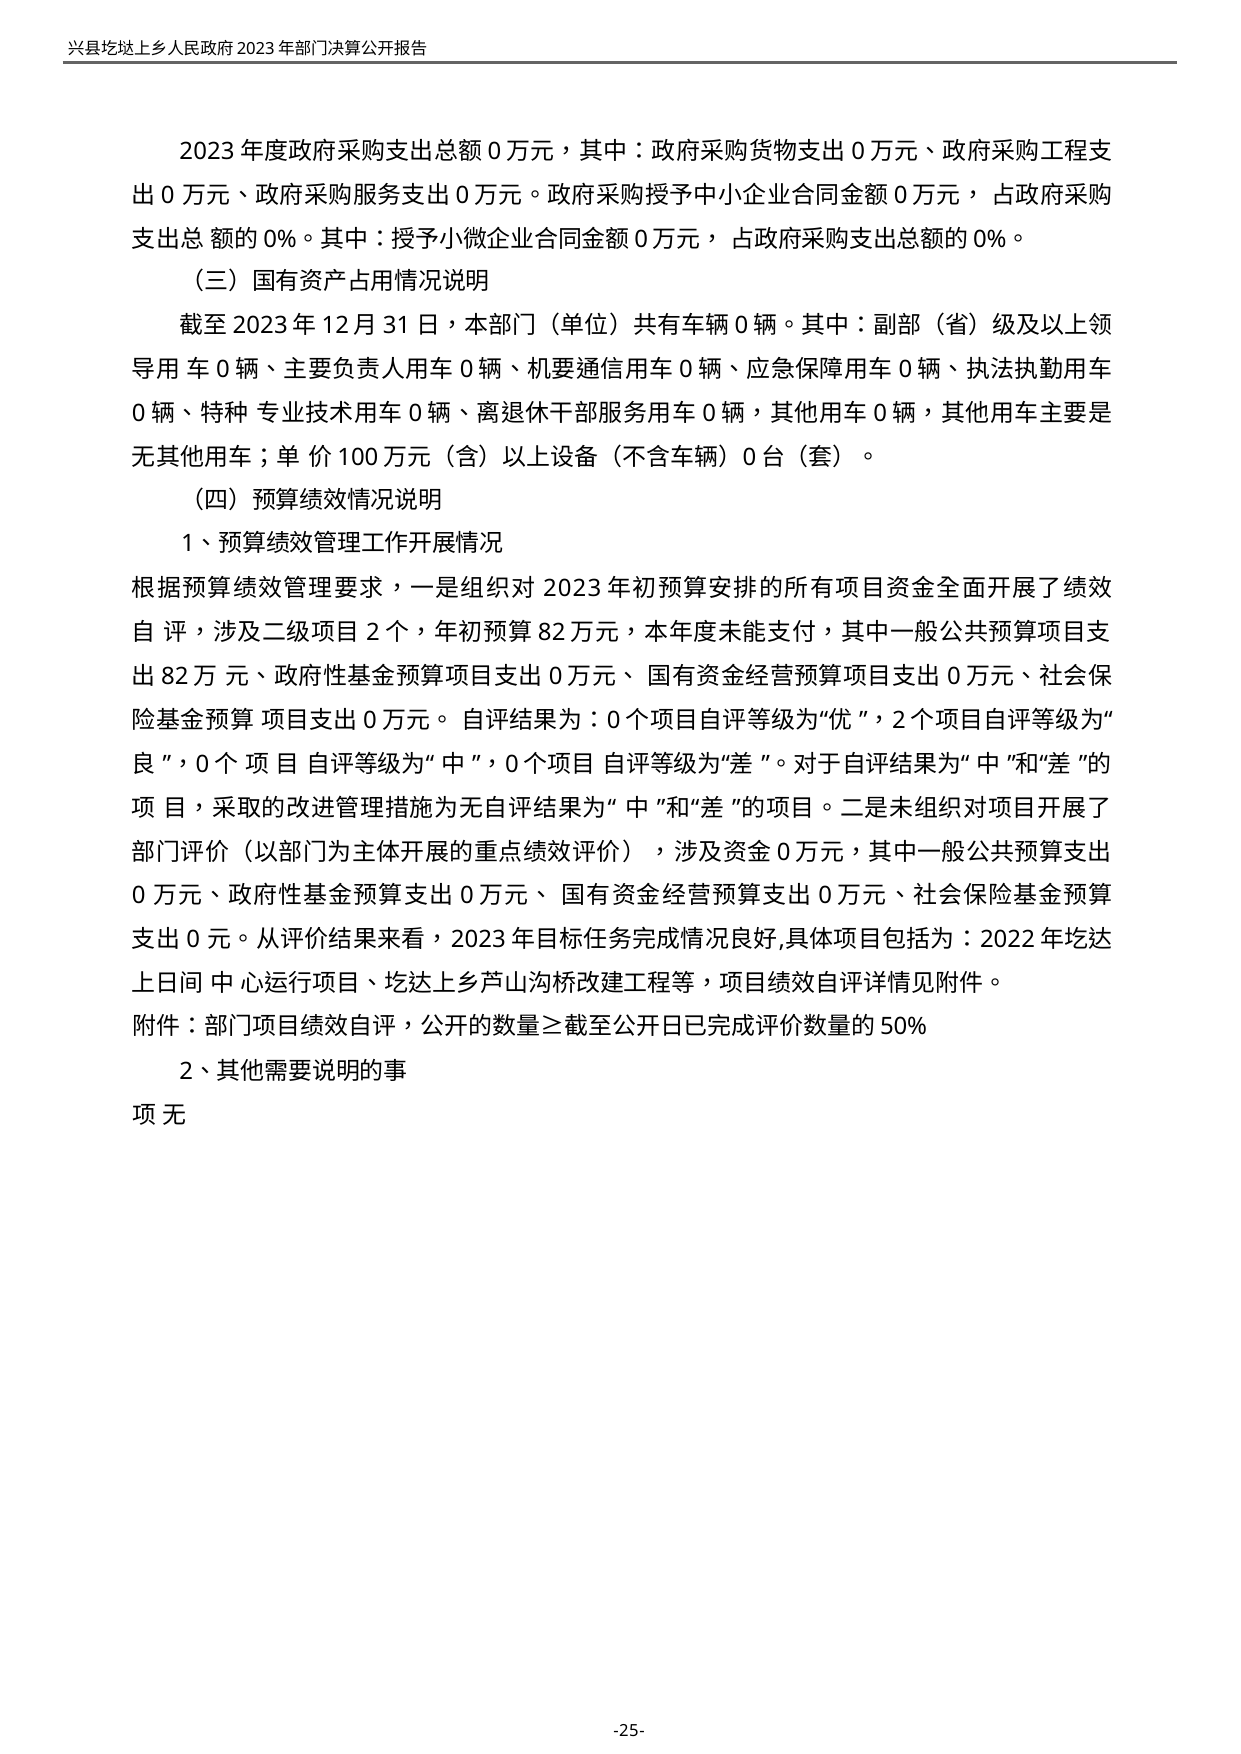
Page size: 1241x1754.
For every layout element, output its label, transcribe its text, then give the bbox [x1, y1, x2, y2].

text （三）国有资产占用情况说明 [181, 266, 1178, 295]
text 1、预算绩效管理工作开展情况 [181, 528, 1178, 557]
text （四）预算绩效情况说明 [181, 485, 1178, 515]
text 2、其他需要说明的事项 无 [132, 1054, 431, 1130]
text 截至2023年12月31 日，本部门（单位）共有车辆0辆。其中：副部（省）级及以上领导用 车0辆、主要负责人用车0辆、机要通信用车0辆、应急保障用车0辆、执法执勤用车0辆、特种 专业技术用车0辆、离退休干部服务用车0辆，其他用车0辆，其他用车主要是无其他用车；单 价100万元（含）以上设备（不含车辆）0台（套）。 [132, 308, 1113, 473]
text 根据预算绩效管理要求，一是组织对2023年初预算安排的所有项目资金全面开展了绩效自 评，涉及二级项目2个，年初预算82万元，本年度未能支付，其中一般公共预算项目支出82万 元、政府性基金预算项目支出0万元、 国有资金经营预算项目支出0万元、社会保险基金预算 项目支出0万元。 自评结果为：0个项目自评等级为“优 ”，2个项目自评等级为“ 良 ”，0个 项 目 自评等级为“ 中 ”，0个项目 自评等级为“差 ”。对于自评结果为“ 中 ”和“差 ”的项 目，采取的改进管理措施为无自评结果为“ 中 ”和“差 ”的项目。二是未组织对项目开展了 部门评价（以部门为主体开展的重点绩效评价），涉及资金0万元，其中一般公共预算支出0 万元、政府性基金预算支出0万元、 国有资金经营预算支出0万元、社会保险基金预算支出0 元。从评价结果来看，2023年目标任务完成情况良好,具体项目包括为：2022年圪达上日间 中 心运行项目、圪达上乡芦山沟桥改建工程等，项目绩效自评详情见附件。 [132, 571, 1113, 999]
text 附件：部门项目绩效自评，公开的数量≥截至公开日已完成评价数量的50% [133, 1011, 1178, 1041]
text 2023年度政府采购支出总额0万元，其中：政府采购货物支出0万元、政府采购工程支出0 万元、政府采购服务支出0万元。政府采购授予中小企业合同金额0万元， 占政府采购支出总 额的0%。其中：授予小微企业合同金额0万元， 占政府采购支出总额的0%。 [132, 134, 1113, 254]
